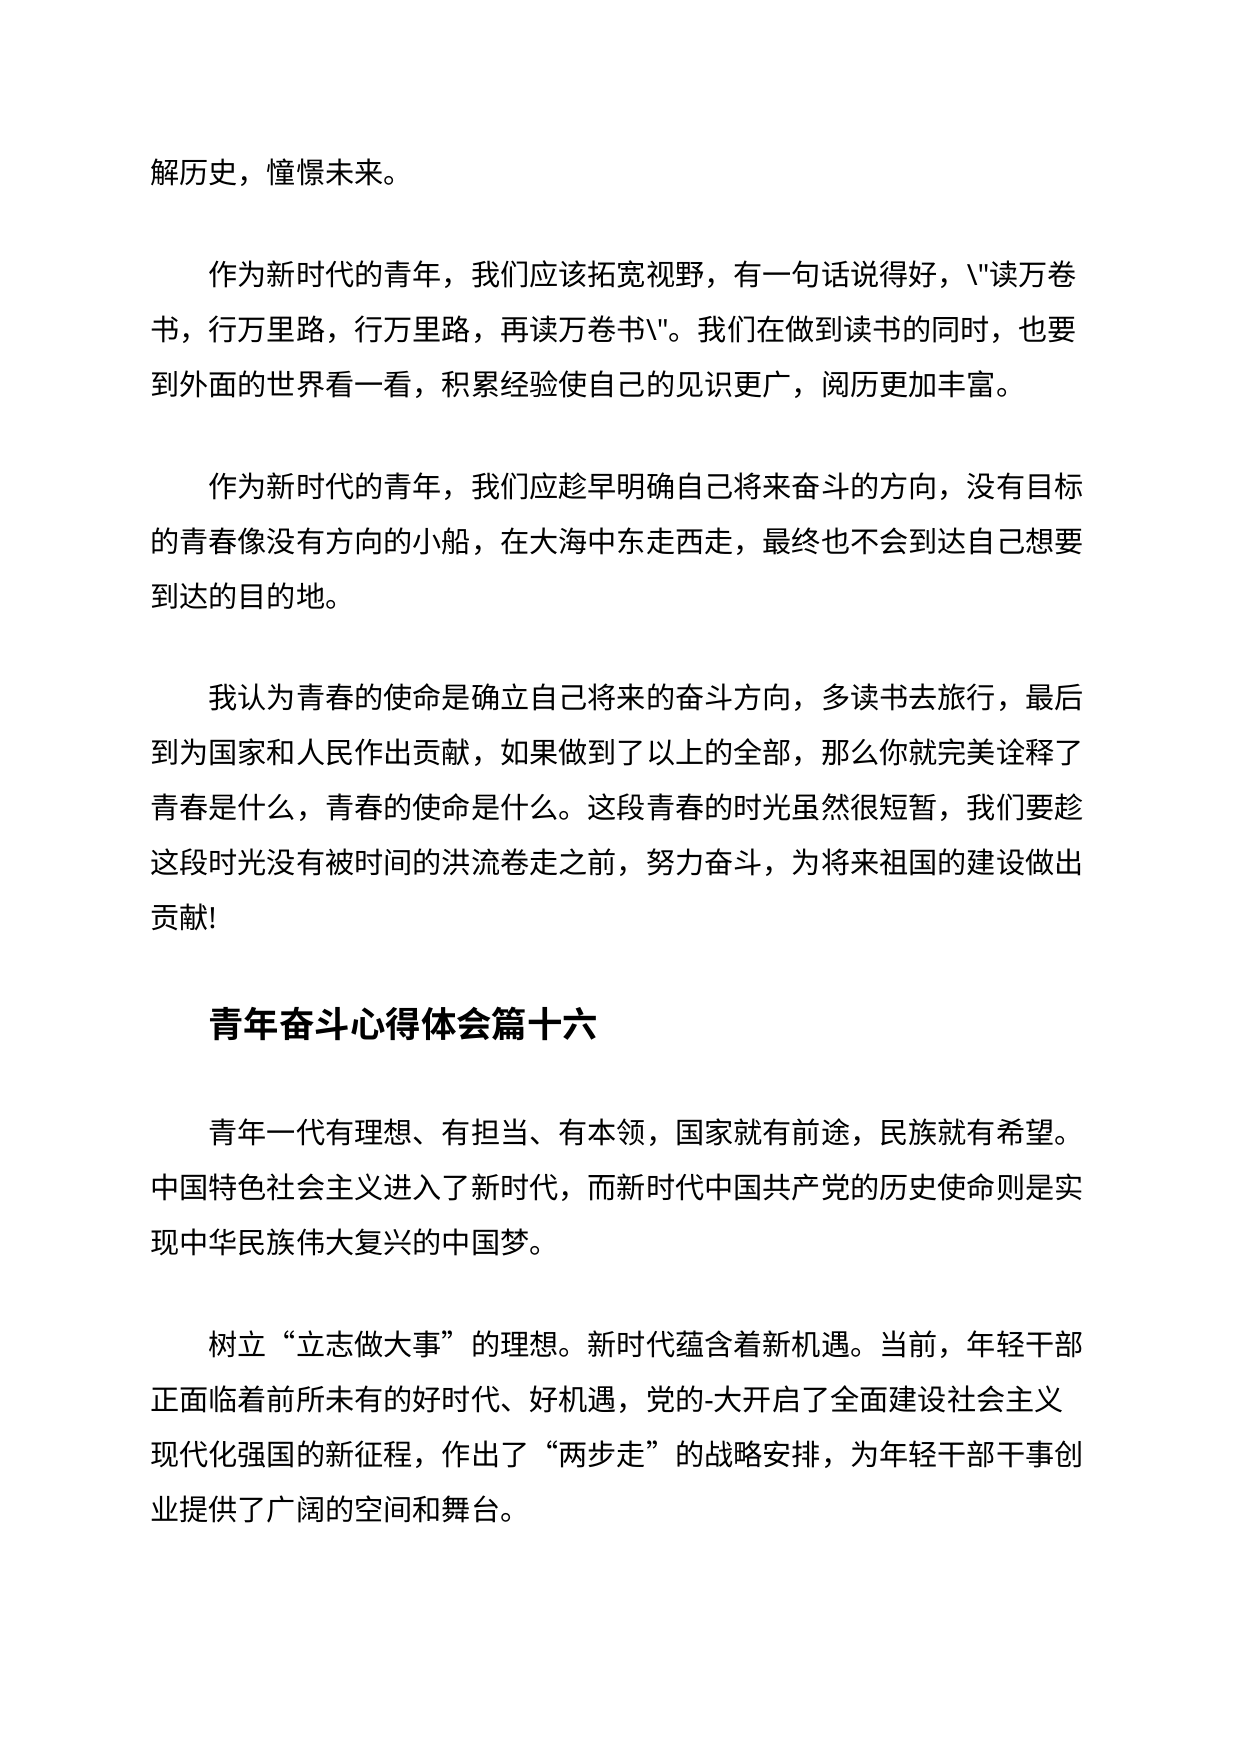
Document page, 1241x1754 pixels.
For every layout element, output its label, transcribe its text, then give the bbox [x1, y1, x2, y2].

text 我认为青春的使命是确立自己将来的奋斗方向，多读书去旅行，最后到为国家和人民作出贡献，如果做到了以上的全部，那么你就完美诠释了青春是什么，青春的使命是什么。这段青春的时光虽然很短暂，我们要趁这段时光没有被时间的洪流卷走之前，努力奋斗，为将来祖国的建设做出贡献! [150, 675, 1090, 937]
text 青年奋斗心得体会篇十六 [150, 997, 1090, 1048]
text 青年一代有理想、有担当、有本领，国家就有前途，民族就有希望。中国特色社会主义进入了新时代，而新时代中国共产党的历史使命则是实现中华民族伟大复兴的中国梦。 [150, 1110, 1090, 1262]
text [150, 150, 1090, 192]
text 作为新时代的青年，我们应该拓宽视野，有一句话说得好，\"读万卷书，行万里路，行万里路，再读万卷书\"。我们在做到读书的同时，也要到外面的世界看一看，积累经验使自己的见识更广，阅历更加丰富。 [150, 252, 1090, 404]
text 作为新时代的青年，我们应趁早明确自己将来奋斗的方向，没有目标的青春像没有方向的小船，在大海中东走西走，最终也不会到达自己想要到达的目的地。 [150, 463, 1090, 616]
text 树立“立志做大事”的理想。新时代蕴含着新机遇。当前，年轻干部正面临着前所未有的好时代、好机遇，党的-大开启了全面建设社会主义现代化强国的新征程，作出了“两步走”的战略安排，为年轻干部干事创业提供了广阔的空间和舞台。 [150, 1322, 1090, 1529]
